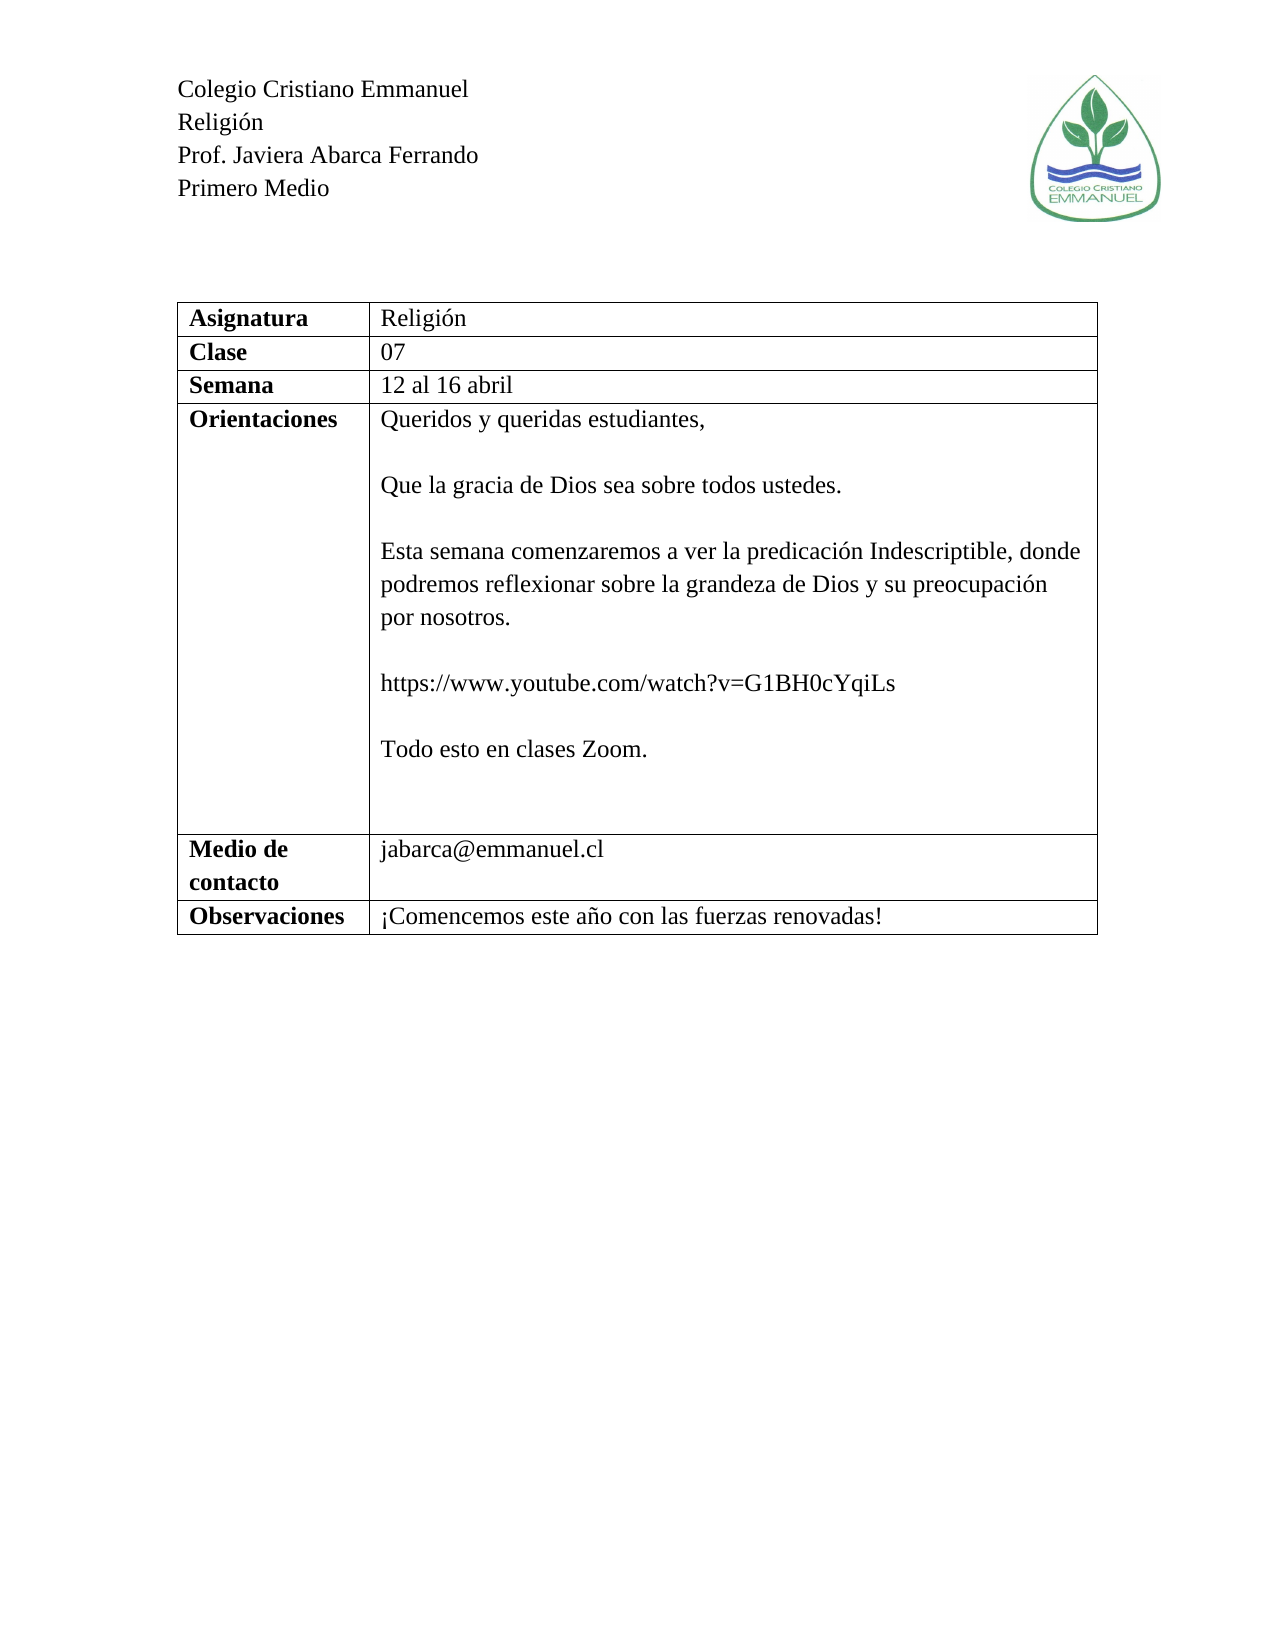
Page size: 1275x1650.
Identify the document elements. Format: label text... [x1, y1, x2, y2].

table_header Religión [370, 303, 1097, 336]
picture [1027, 75, 1162, 222]
table_cell Semana [178, 371, 369, 403]
table_header Asignatura [178, 303, 369, 336]
table_cell Medio de contacto [178, 835, 369, 900]
table_cell Orientaciones [178, 404, 369, 833]
table_cell jabarca@emmanuel.cl [370, 835, 1097, 900]
table_cell Queridos y queridas estudiantes, Que la gracia de Dios sea sobre todos ustedes. Esta semana comenzaremos a ver la predicación Indescriptible, donde podremos reflexionar sobre la grandeza de Dios y su preocupación por nosotros. https://www.youtube.com/watch?v=G1BH0cYqiLs Todo esto en clases Zoom. [370, 404, 1097, 833]
table_cell Observaciones [178, 901, 369, 934]
table_cell 07 [370, 337, 1097, 369]
table_cell Clase [178, 337, 369, 369]
table_cell 12 al 16 abril [370, 371, 1097, 403]
table_cell ¡Comencemos este año con las fuerzas renovadas! [370, 901, 1097, 934]
